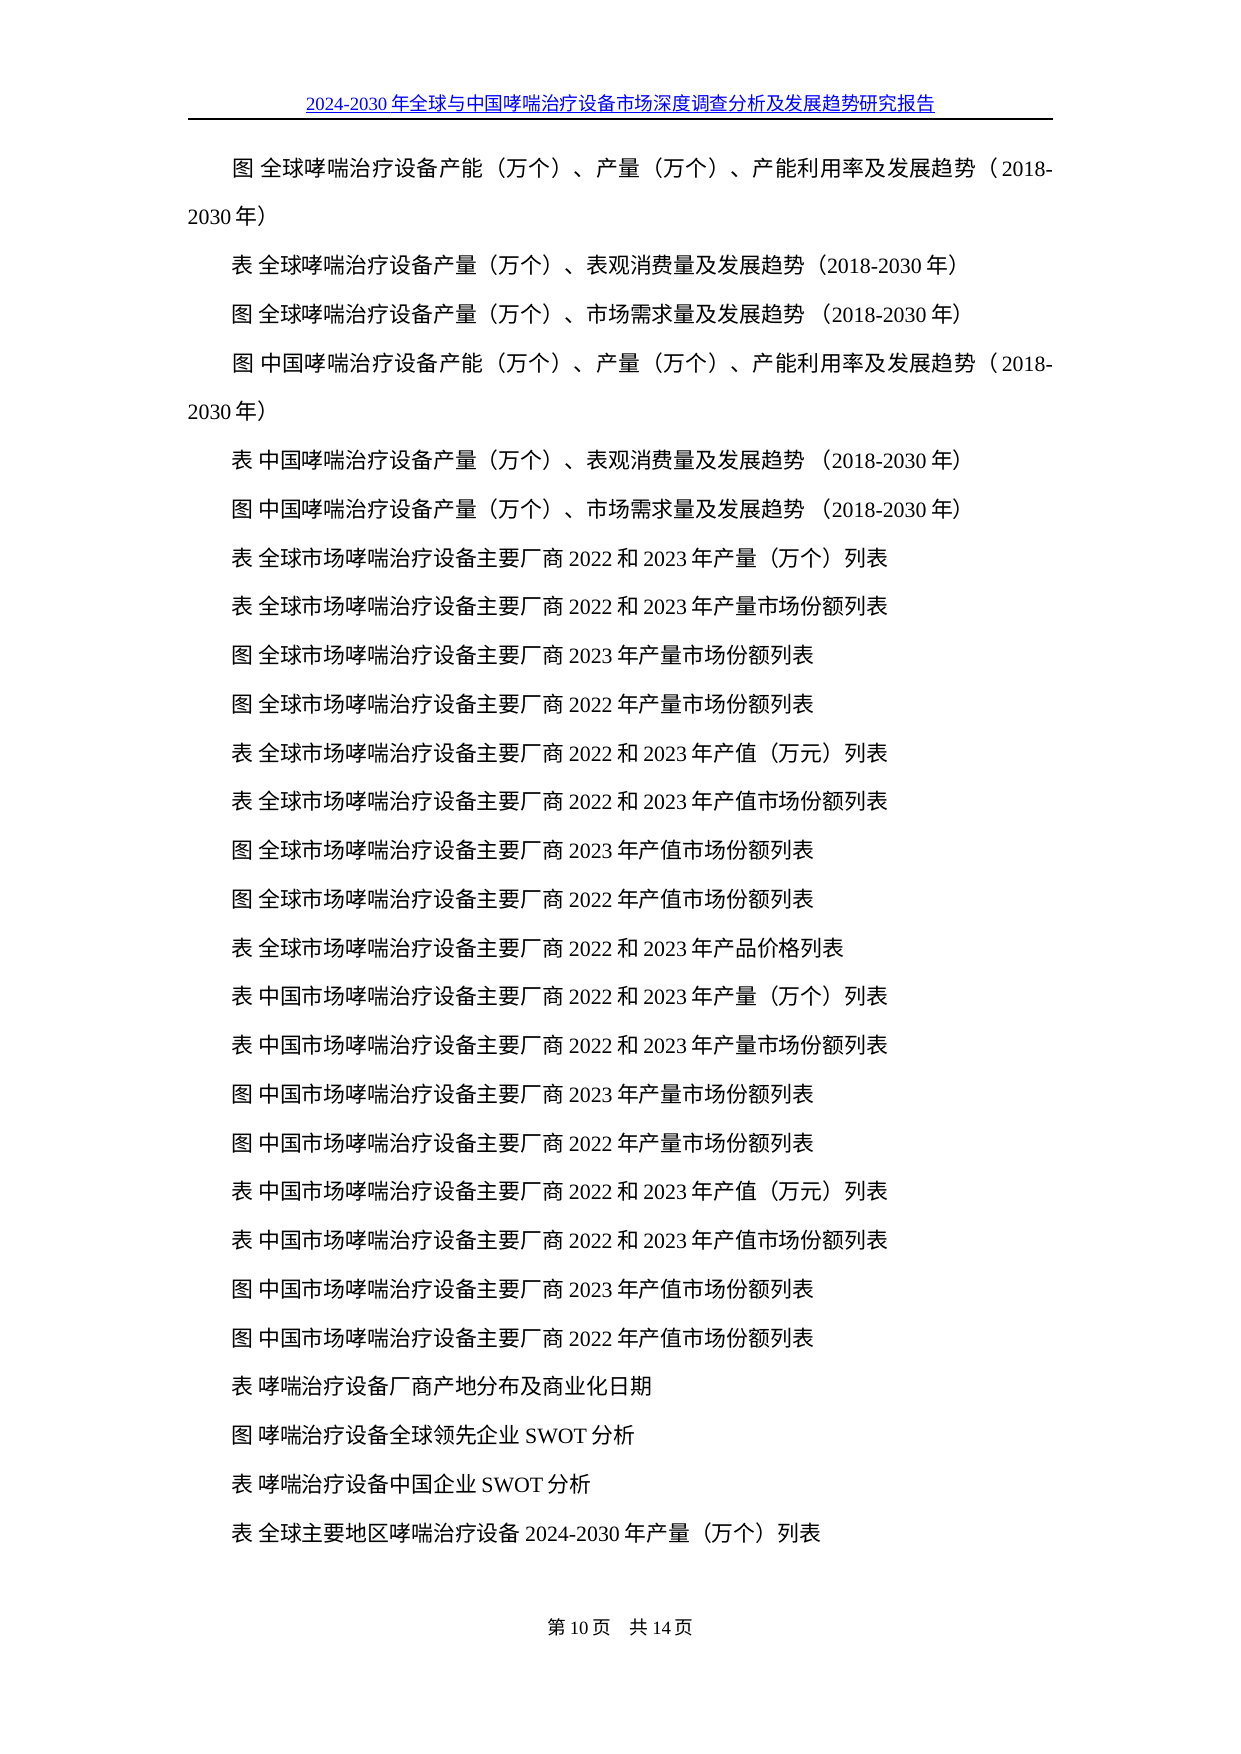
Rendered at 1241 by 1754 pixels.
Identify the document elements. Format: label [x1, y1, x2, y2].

text [187, 150, 1053, 1548]
